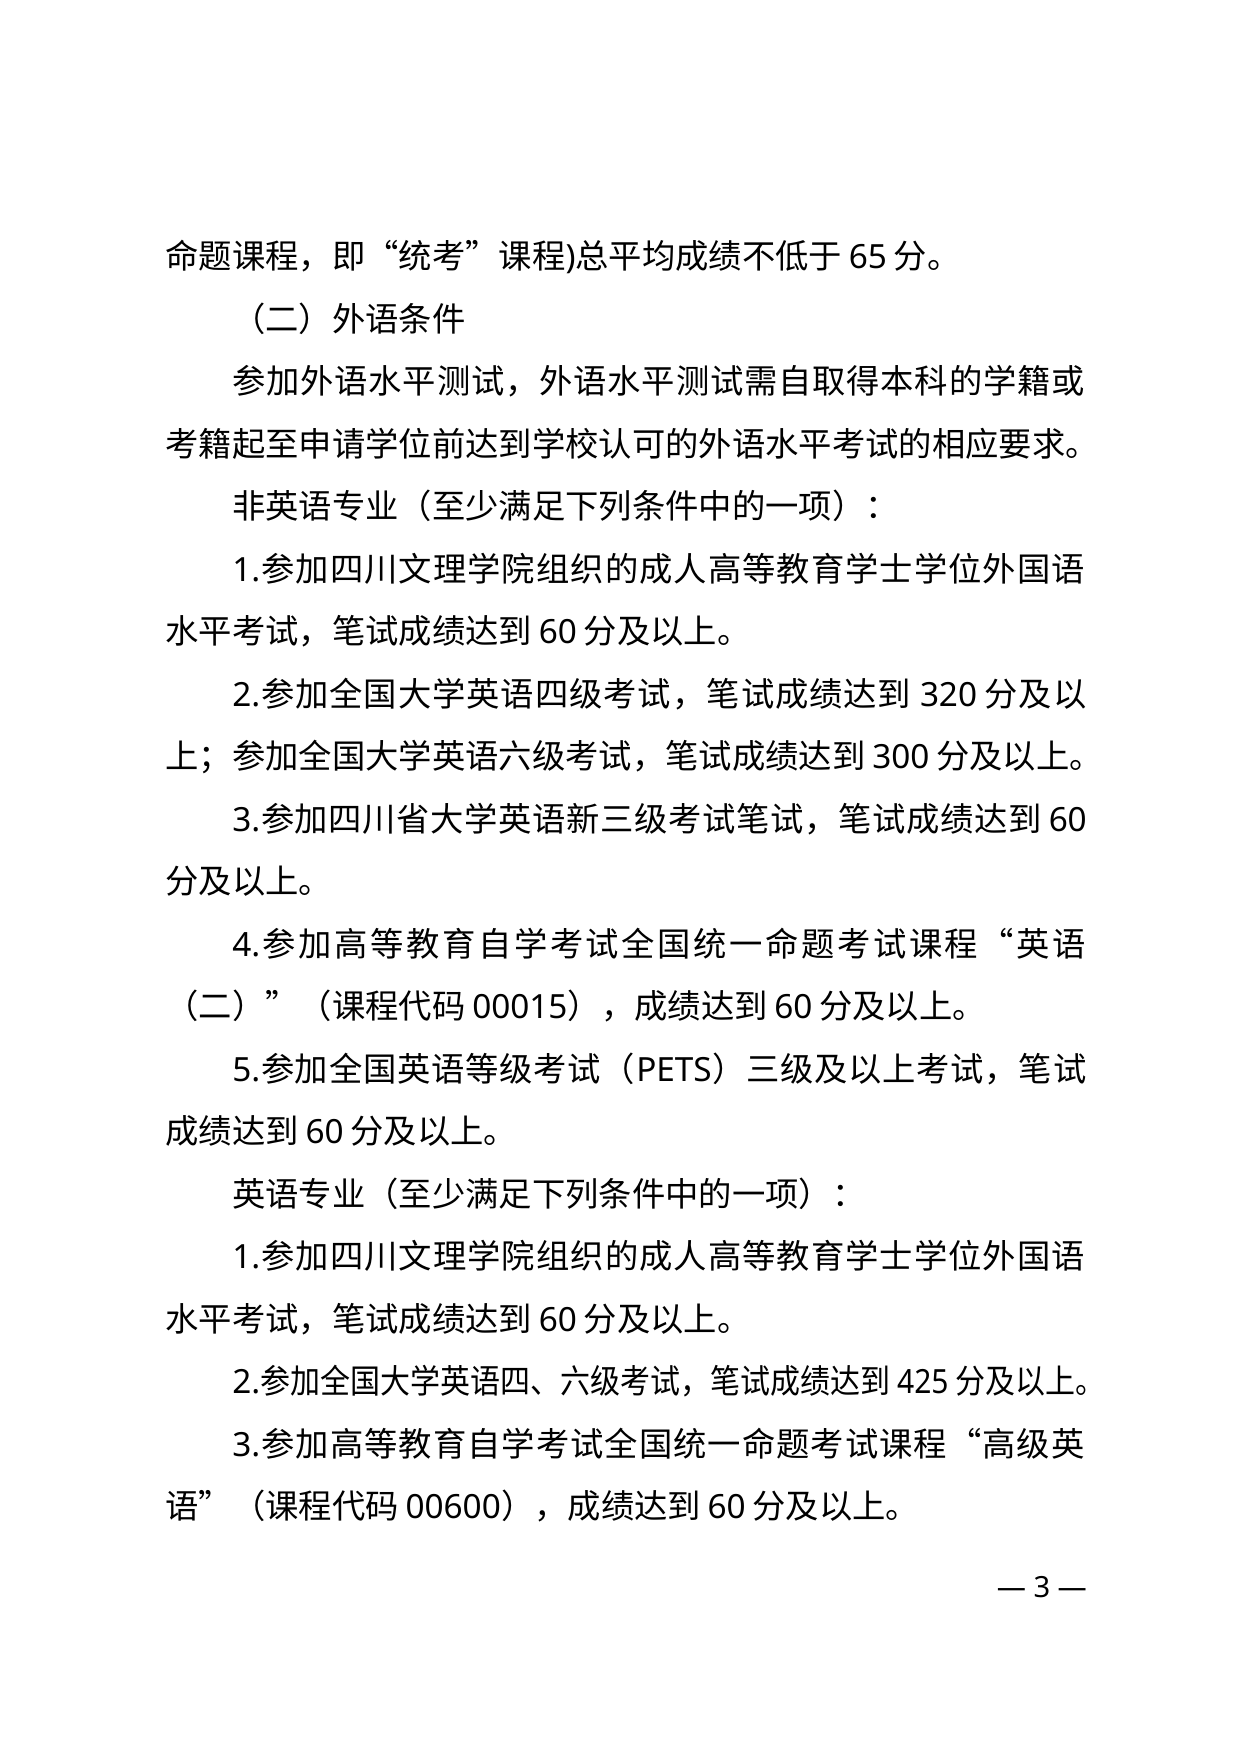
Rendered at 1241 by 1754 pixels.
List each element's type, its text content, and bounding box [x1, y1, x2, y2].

text 1.参加四川文理学院组织的成人高等教育学士学位外国语水平考试，笔试成绩达到60分及以上。 [165, 531, 1087, 656]
text 英语专业（至少满足下列条件中的一项）： [165, 1156, 1087, 1218]
text 2.参加全国大学英语四、六级考试，笔试成绩达到425分及以上。 [165, 1343, 1087, 1406]
text 3.参加高等教育自学考试全国统一命题考试课程“高级英语”（课程代码00600），成绩达到60分及以上。 [165, 1406, 1087, 1531]
text 3.参加四川省大学英语新三级考试笔试，笔试成绩达到60分及以上。 [165, 781, 1087, 906]
text （二）外语条件 [165, 281, 1087, 343]
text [165, 218, 1087, 281]
text 2.参加全国大学英语四级考试，笔试成绩达到320分及以上；参加全国大学英语六级考试，笔试成绩达到300分及以上。 [165, 656, 1087, 781]
text 5.参加全国英语等级考试（PETS）三级及以上考试，笔试成绩达到60分及以上。 [165, 1031, 1087, 1156]
text 参加外语水平测试，外语水平测试需自取得本科的学籍或考籍起至申请学位前达到学校认可的外语水平考试的相应要求。 [165, 343, 1087, 468]
text 4.参加高等教育自学考试全国统一命题考试课程“英语（二）”（课程代码00015），成绩达到60分及以上。 [165, 906, 1087, 1031]
text 1.参加四川文理学院组织的成人高等教育学士学位外国语水平考试，笔试成绩达到60分及以上。 [165, 1218, 1087, 1343]
text 非英语专业（至少满足下列条件中的一项）： [165, 468, 1087, 531]
